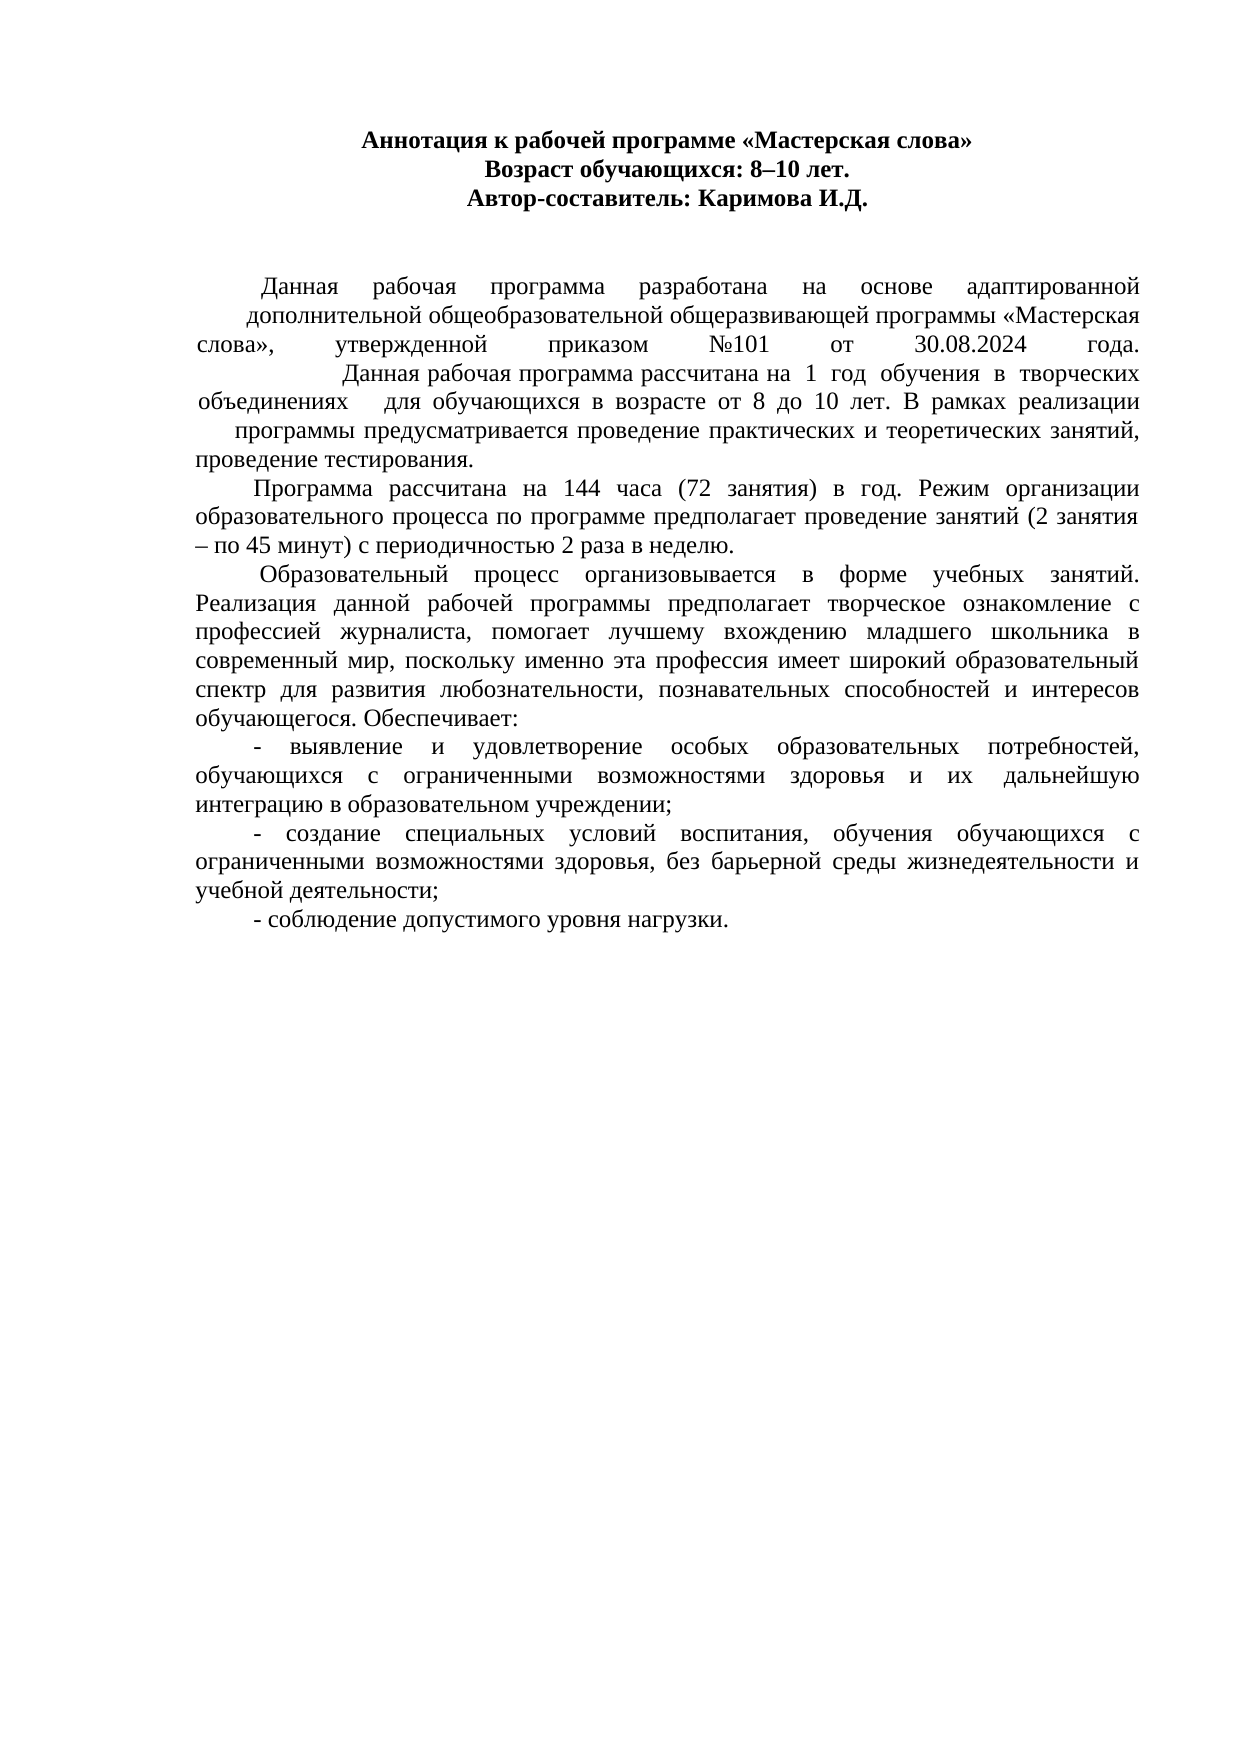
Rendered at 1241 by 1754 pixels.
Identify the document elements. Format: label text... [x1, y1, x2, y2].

list соблюдение допустимого уровня нагрузки. [253, 904, 1152, 933]
text Программа рассчитана на 144 часа (72 занятия) в год. Режим организации образовательного процесса по программе предполагает проведение занятий (2 занятия [195, 473, 1140, 530]
text Аннотация к рабочей программе «Мастерская слова» Возраст обучающихся: 8–10 лет. [361, 126, 973, 183]
list создание специальных условий воспитания, обучения обучающихся с ограниченными возможностями здоровья, без барьерной среды жизнедеятельности и учебной деятельности; [195, 818, 1140, 904]
list выявление и удовлетворение особых образовательных потребностей, обучающихся с ограниченными возможностями здоровья и их дальнейшую интеграцию в образовательном учреждении; [195, 731, 1140, 818]
text Образовательный процесс организовывается в форме учебных занятий. Реализация данной рабочей программы предполагает творческое ознакомление с профессией журналиста, помогает лучшему вхождению младшего школьника в современный мир, поскольку именно эта профессия имеет широкий образовательный спектр для развития любознательности, познавательных способностей и интересов обучающегося. Обеспечивает: [195, 559, 1140, 731]
text проведение тестирования. [195, 444, 1152, 473]
text Автор-составитель: Каримова И.Д. [361, 183, 974, 212]
text Данная рабочая программа разработана на основе адаптированной дополнительной общеобразовательной общеразвивающей программы «Мастерская слова», утвержденной приказом №101 от 30.08.2024 года. Данная рабочая программа рассчитана на 1 год обучения в творческих объединениях для обучающихся в возрасте от 8 до 10 лет. В рамках реализации программы предусматривается проведение практических и теоретических занятий, [195, 271, 1140, 444]
text – по 45 минут) с периодичностью 2 раза в неделю. [195, 530, 1152, 559]
